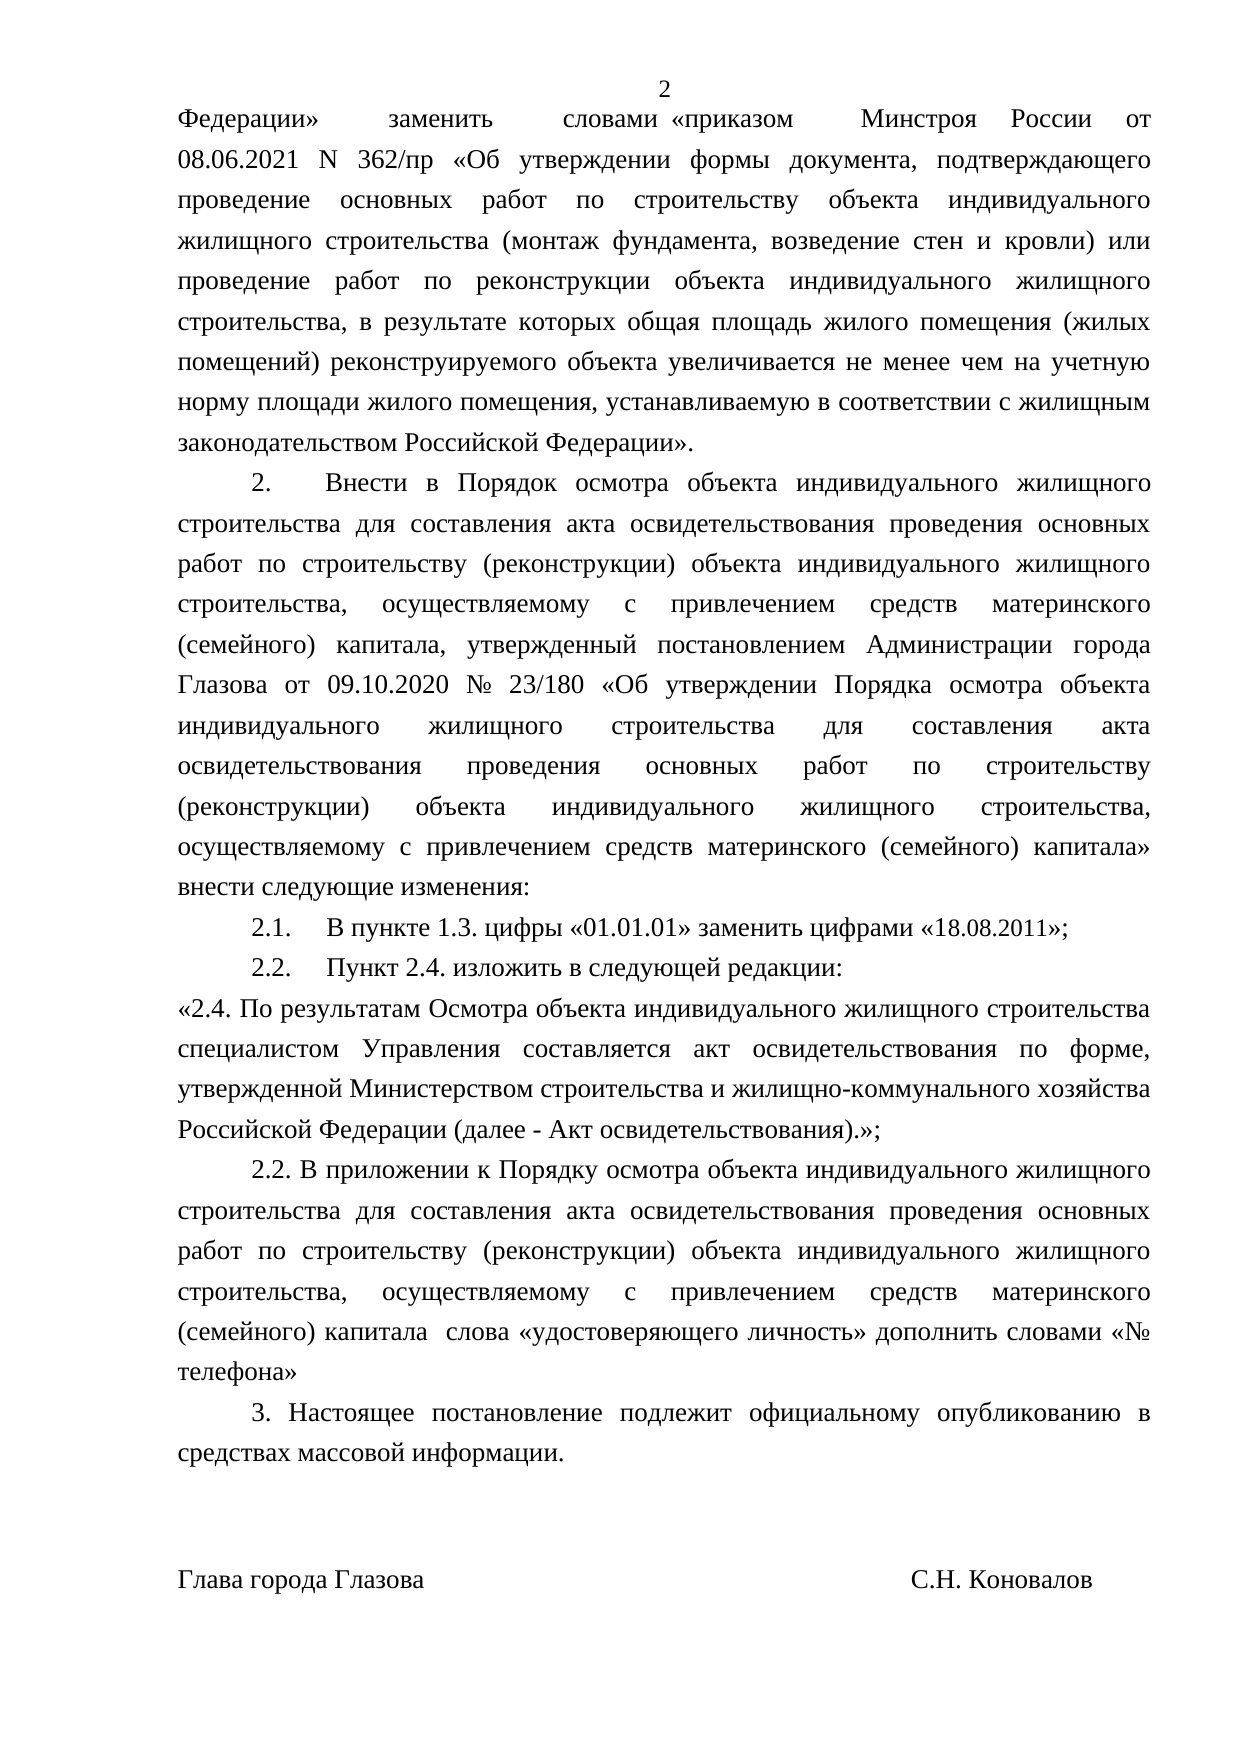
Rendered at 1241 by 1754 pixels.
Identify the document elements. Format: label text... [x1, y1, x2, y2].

list В пункте 1.3. цифры «01.01.01» заменить цифрами «18.08.2011»; [251, 911, 1152, 942]
text 2.2. В приложении к Порядку осмотра объекта индивидуального жилищного строительства для составления акта освидетельствования проведения основных работ по строительству (реконструкции) объекта индивидуального жилищного строительства, осуществляемому с привлечением средств материнского (семейного) капитала слова «удостоверяющего личность» дополнить словами «№ телефона» [177, 1153, 1152, 1387]
text 3. Настоящее постановление подлежит официальному опубликованию в средствах массовой информации. [177, 1396, 1152, 1467]
list Внести в Порядок осмотра объекта индивидуального жилищного строительства для составления акта освидетельствования проведения основных работ по строительству (реконструкции) объекта индивидуального жилищного строительства, осуществляемому с привлечением средств материнского (семейного) капитала, утвержденный постановлением Администрации города Глазова от 09.10.2020 № 23/180 «Об утверждении Порядка осмотра объекта индивидуального жилищного строительства для составления акта освидетельствования проведения основных работ по строительству (реконструкции) объекта индивидуального жилищного строительства, осуществляемому с привлечением средств материнского (семейного) капитала» внести следующие изменения: [177, 466, 1152, 902]
text «2.4. По результатам Осмотра объекта индивидуального жилищного строительства специалистом Управления составляется акт освидетельствования по форме, утвержденной Министерством строительства и жилищно-коммунального хозяйства Российской Федерации (далее - Акт освидетельствования).»; [177, 992, 1152, 1144]
table_header Глава города Глазова [166, 1563, 662, 1594]
list Пункт 2.4. изложить в следующей редакции: [251, 951, 1152, 982]
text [177, 103, 1152, 457]
table_header С.Н. Коновалов [662, 1563, 1163, 1594]
